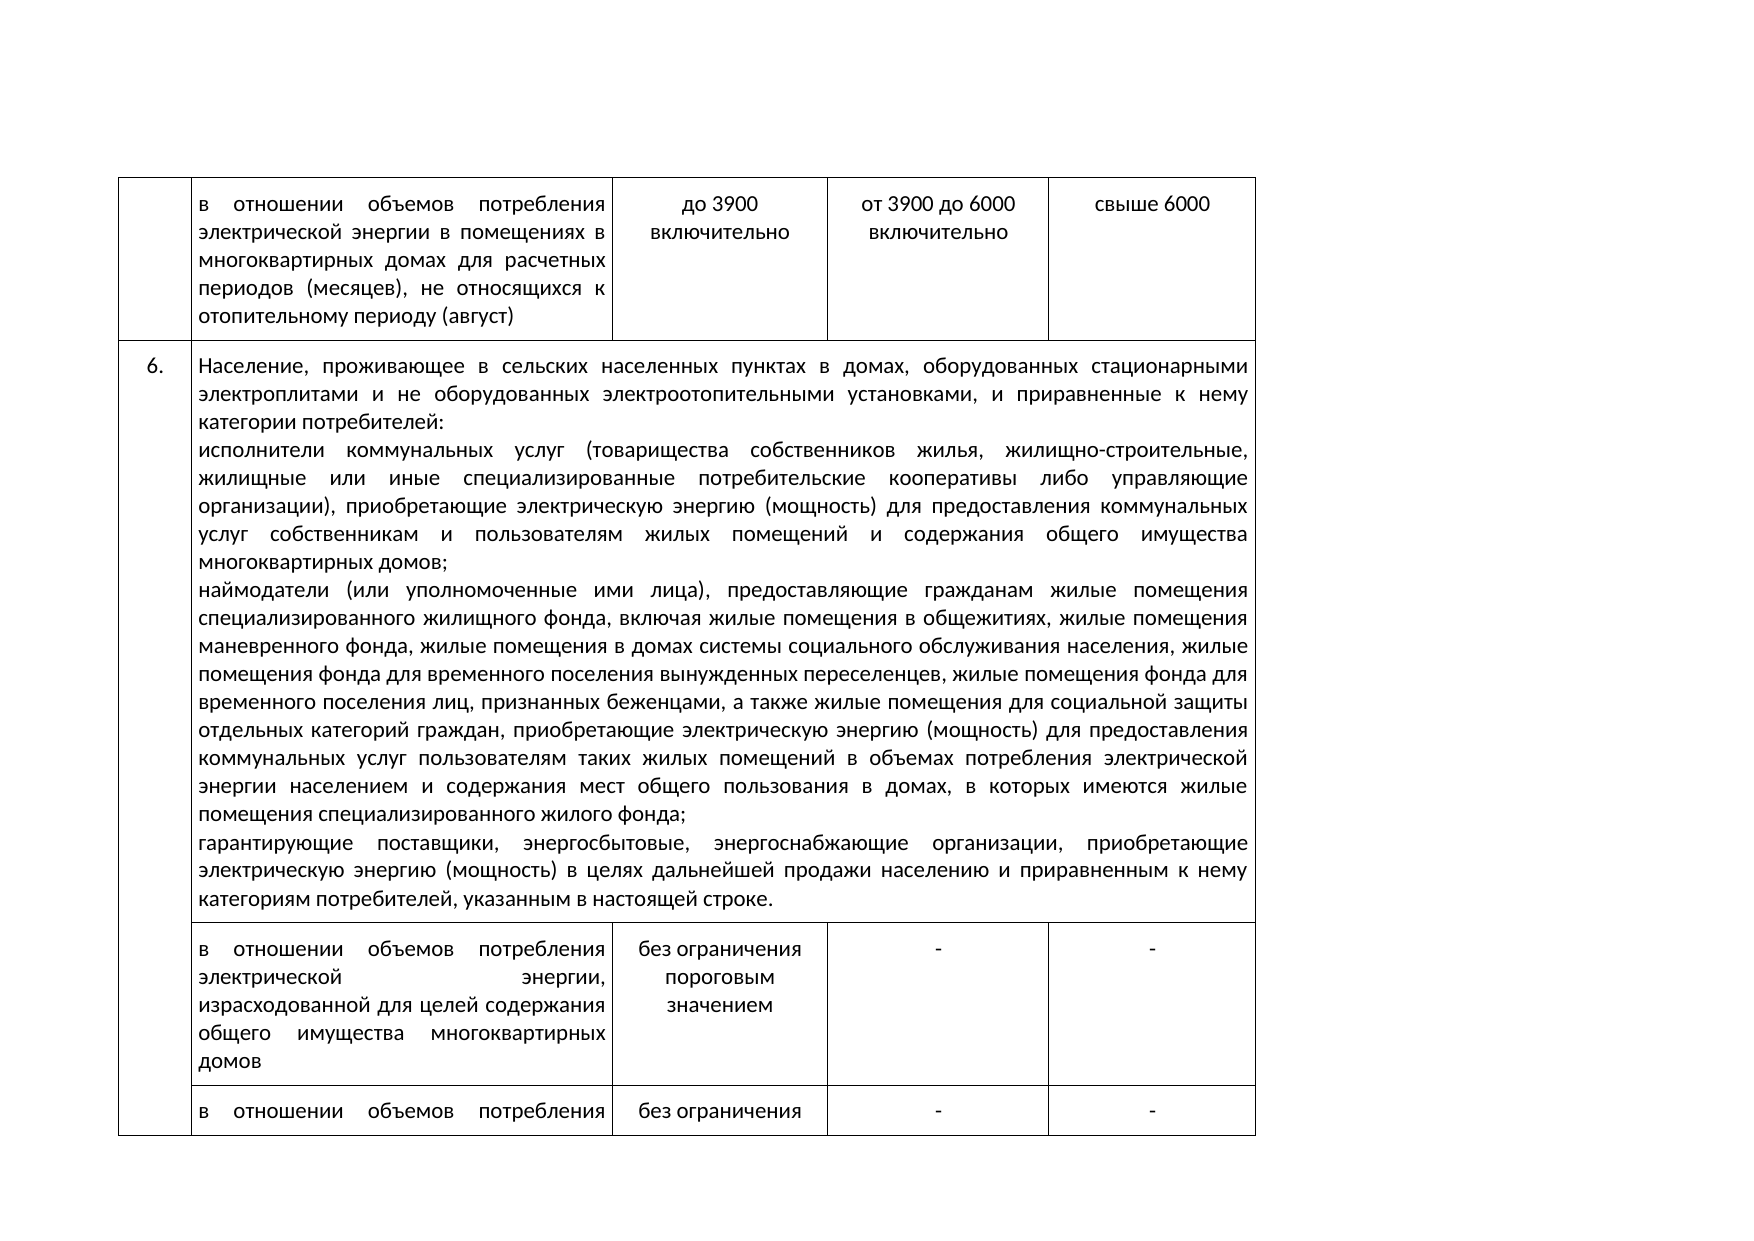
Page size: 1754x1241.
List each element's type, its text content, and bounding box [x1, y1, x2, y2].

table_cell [192, 1086, 612, 1135]
table_cell свыше 6000 [1049, 178, 1255, 339]
table_cell - [828, 923, 1048, 1085]
table_cell без ограничения пороговым значением [613, 923, 827, 1085]
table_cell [828, 178, 1048, 339]
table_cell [613, 1086, 827, 1135]
table_cell в отношении объемов потребления электрической энергии в помещениях в многоквартирных домах для расчетных периодов (месяцев), не относящихся к отопительному периоду (август) [192, 178, 612, 339]
table_cell - [1049, 1086, 1255, 1135]
table_cell в отношении объемов потребления электрической энергии, израсходованной для целей содержания общего имущества многоквартирных домов [192, 923, 612, 1085]
table_cell Население, проживающее в сельских населенных пунктах в домах, оборудованных стационарными электроплитами и не оборудованных электроотопительными установками, и приравненные к нему категории потребителей: исполнители коммунальных услуг (товарищества собственников жилья, жилищно-строительные, жилищные или иные специализированные потребительские кооперативы либо управляющие организации), приобретающие электрическую энергию (мощность) для предоставления коммунальных услуг собственникам и пользователям жилых помещений и содержания общего имущества многоквартирных домов; наймодатели (или уполномоченные ими лица), предоставляющие гражданам жилые помещения специализированного жилищного фонда, включая жилые помещения в общежитиях, жилые помещения маневренного фонда, жилые помещения в домах системы социального обслуживания населения, жилые помещения фонда для временного поселения вынужденных переселенцев, жилые помещения фонда для временного поселения лиц, признанных беженцами, а также жилые помещения для социальной защиты отдельных категорий граждан, приобретающие электрическую энергию (мощность) для предоставления коммунальных услуг пользователям таких жилых помещений в объемах потребления электрической энергии населением и содержания мест общего пользования в домах, в которых имеются жилые помещения специализированного жилого фонда; гарантирующие поставщики, энергосбытовые, энергоснабжающие организации, приобретающие электрическую энергию (мощность) в целях дальнейшей продажи населению и приравненным к нему категориям потребителей, указанным в настоящей строке. [192, 341, 1255, 922]
table_cell - [828, 1086, 1048, 1135]
table_cell - [1049, 923, 1255, 1085]
table_cell 6. [119, 341, 191, 1135]
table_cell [613, 178, 827, 339]
